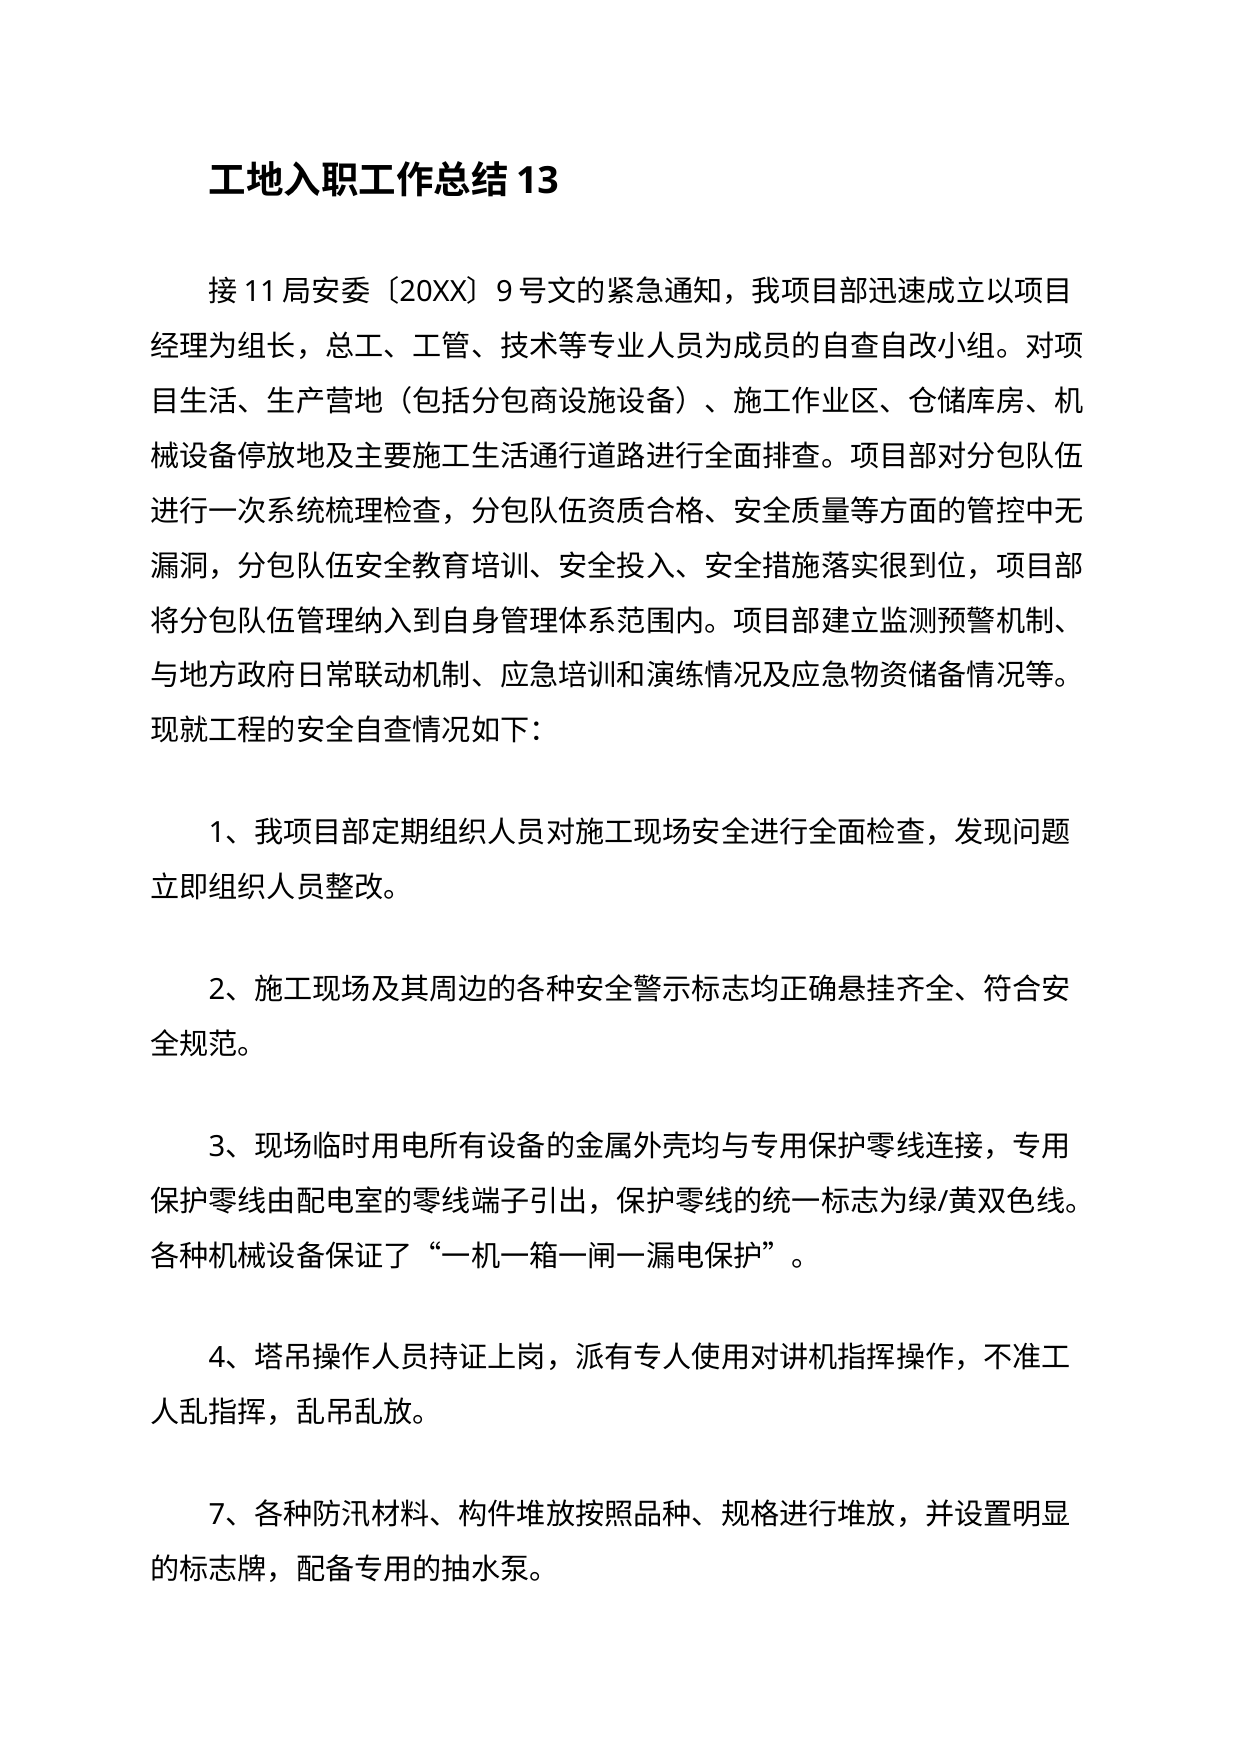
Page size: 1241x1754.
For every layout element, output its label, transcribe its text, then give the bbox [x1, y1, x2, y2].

text 3、现场临时用电所有设备的金属外壳均与专用保护零线连接，专用保护零线由配电室的零线端子引出，保护零线的统一标志为绿/黄双色线。各种机械设备保证了“一机一箱一闸一漏电保护”。 [150, 1122, 1090, 1274]
text 7、各种防汛材料、构件堆放按照品种、规格进行堆放，并设置明显的标志牌，配备专用的抽水泵。 [150, 1491, 1090, 1588]
text 工地入职工作总结13 [150, 150, 1090, 204]
text 1、我项目部定期组织人员对施工现场安全进行全面检查，发现问题立即组织人员整改。 [150, 809, 1090, 906]
text 4、塔吊操作人员持证上岗，派有专人使用对讲机指挥操作，不准工人乱指挥，乱吊乱放。 [150, 1334, 1090, 1431]
text 接11局安委〔20XX〕9号文的紧急通知，我项目部迅速成立以项目经理为组长，总工、工管、技术等专业人员为成员的自查自改小组。对项目生活、生产营地（包括分包商设施设备）、施工作业区、仓储库房、机械设备停放地及主要施工生活通行道路进行全面排查。项目部对分包队伍进行一次系统梳理检查，分包队伍资质合格、安全质量等方面的管控中无漏洞，分包队伍安全教育培训、安全投入、安全措施落实很到位，项目部将分包队伍管理纳入到自身管理体系范围内。项目部建立监测预警机制、与地方政府日常联动机制、应急培训和演练情况及应急物资储备情况等。现就工程的安全自查情况如下： [150, 268, 1090, 749]
text 2、施工现场及其周边的各种安全警示标志均正确悬挂齐全、符合安全规范。 [150, 965, 1090, 1063]
